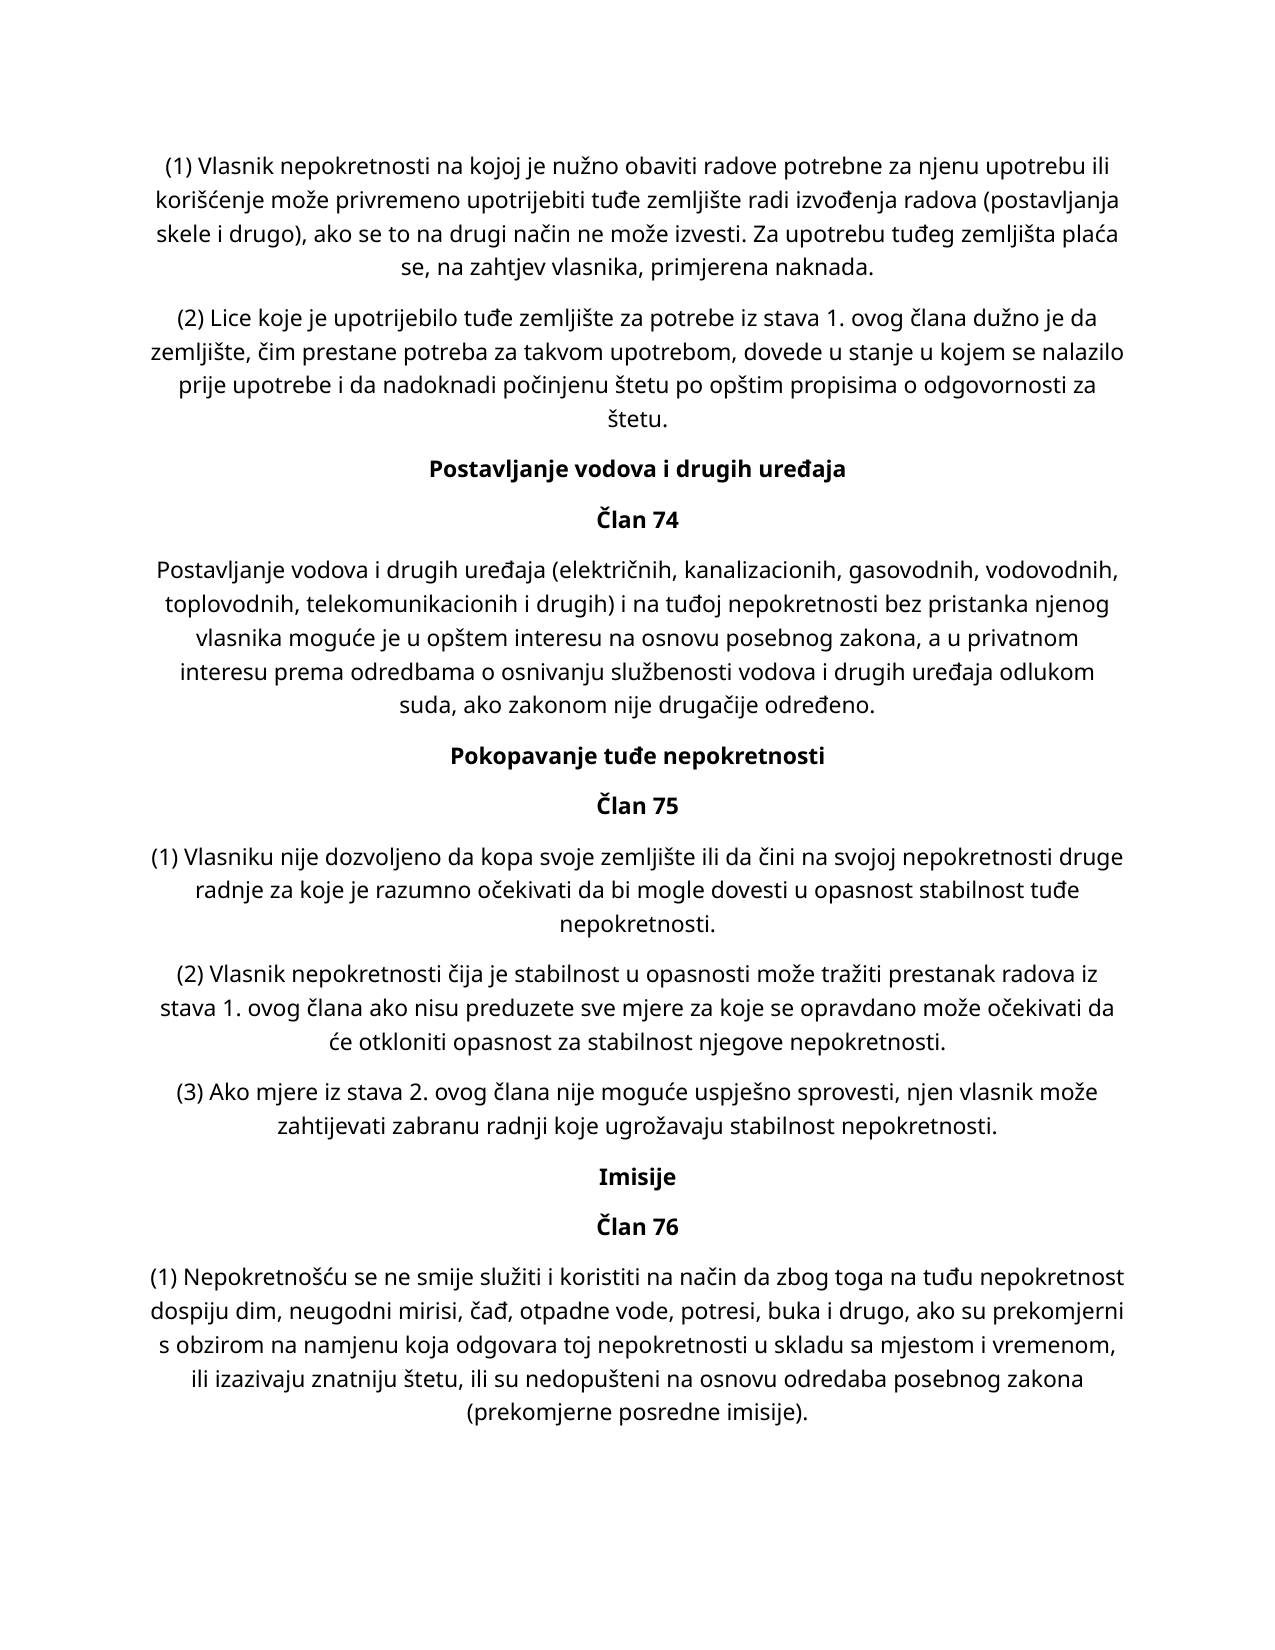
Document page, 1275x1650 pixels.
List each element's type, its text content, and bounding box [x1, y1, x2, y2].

text Postavljanje vodova i drugih uređaja (električnih, kanalizacionih, gasovodnih, vodovodnih, toplovodnih, telekomunikacionih i drugih) i na tuđoj nepokretnosti bez pristanka njenog vlasnika moguće je u opštem interesu na osnovu posebnog zakona, a u privatnom interesu prema odredbama o osnivanju službenosti vodova i drugih uređaja odlukom suda, ako zakonom nije drugačije određeno. [150, 554, 1125, 720]
text Član 76 [150, 1211, 1125, 1242]
text (1) Vlasnik nepokretnosti na kojoj je nužno obaviti radove potrebne za njenu upotrebu ili korišćenje može privremeno upotrijebiti tuđe zemljište radi izvođenja radova (postavljanja skele i drugo), ako se to na drugi način ne može izvesti. Za upotrebu tuđeg zemljišta plaća se, na zahtjev vlasnika, primjerena naknada. [150, 150, 1125, 282]
text (2) Lice koje je upotrijebilo tuđe zemljište za potrebe iz stava 1. ovog člana dužno je da zemljište, čim prestane potreba za takvom upotrebom, dovede u stanje u kojem se nalazilo prije upotrebe i da nadoknadi počinjenu štetu po opštim propisima o odgovornosti za štetu. [150, 302, 1125, 434]
text (2) Vlasnik nepokretnosti čija je stabilnost u opasnosti može tražiti prestanak radova iz stava 1. ovog člana ako nisu preduzete sve mjere za koje se opravdano može očekivati da će otkloniti opasnost za stabilnost njegove nepokretnosti. [150, 958, 1125, 1057]
text (1) Vlasniku nije dozvoljeno da kopa svoje zemljište ili da čini na svojoj nepokretnosti druge radnje za koje je razumno očekivati da bi mogle dovesti u opasnost stabilnost tuđe nepokretnosti. [150, 840, 1125, 939]
text Član 75 [150, 790, 1125, 821]
text (1) Nepokretnošću se ne smije služiti i koristiti na način da zbog toga na tuđu nepokretnost dospiju dim, neugodni mirisi, čađ, otpadne vode, potresi, buka i drugo, ako su prekomjerni s obzirom na namjenu koja odgovara toj nepokretnosti u skladu sa mjestom i vremenom, ili izazivaju znatniju štetu, ili su nedopušteni na osnovu odredaba posebnog zakona (prekomjerne posredne imisije). [150, 1261, 1125, 1427]
text Imisije [150, 1160, 1125, 1192]
text Pokopavanje tuđe nepokretnosti [150, 739, 1125, 771]
text (3) Ako mjere iz stava 2. ovog člana nije moguće uspješno sprovesti, njen vlasnik može zahtijevati zabranu radnji koje ugrožavaju stabilnost nepokretnosti. [150, 1076, 1125, 1141]
text Postavljanje vodova i drugih uređaja [150, 453, 1125, 484]
text Član 74 [150, 504, 1125, 535]
